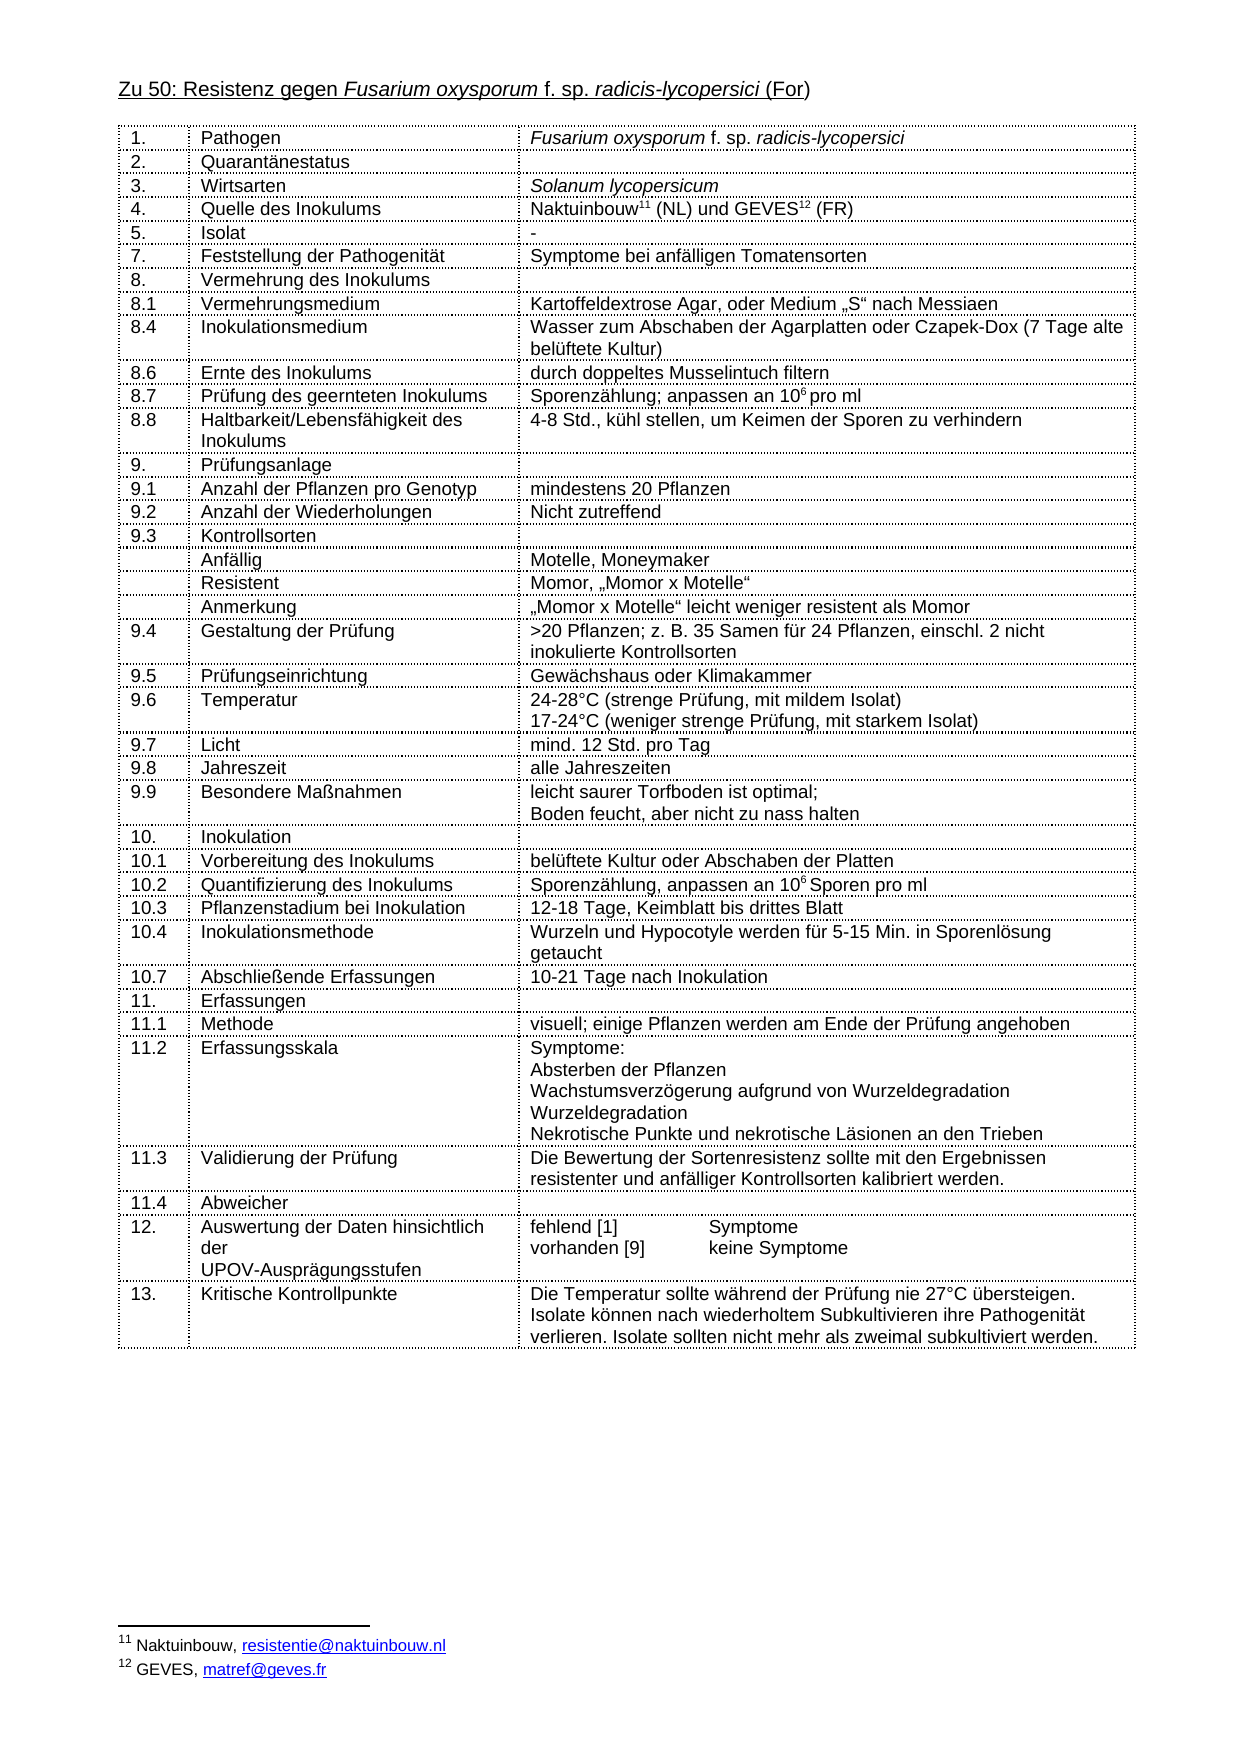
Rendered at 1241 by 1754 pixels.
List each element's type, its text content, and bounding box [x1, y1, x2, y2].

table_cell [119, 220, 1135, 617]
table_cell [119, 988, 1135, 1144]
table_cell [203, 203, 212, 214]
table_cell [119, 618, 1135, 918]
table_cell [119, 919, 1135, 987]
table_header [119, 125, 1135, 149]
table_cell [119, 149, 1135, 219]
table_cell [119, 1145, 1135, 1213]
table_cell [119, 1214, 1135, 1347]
text Zu 50: Resistenz gegen Fusarium oxysporum f. sp. radicis-lycopersici (For) [118, 77, 1122, 101]
